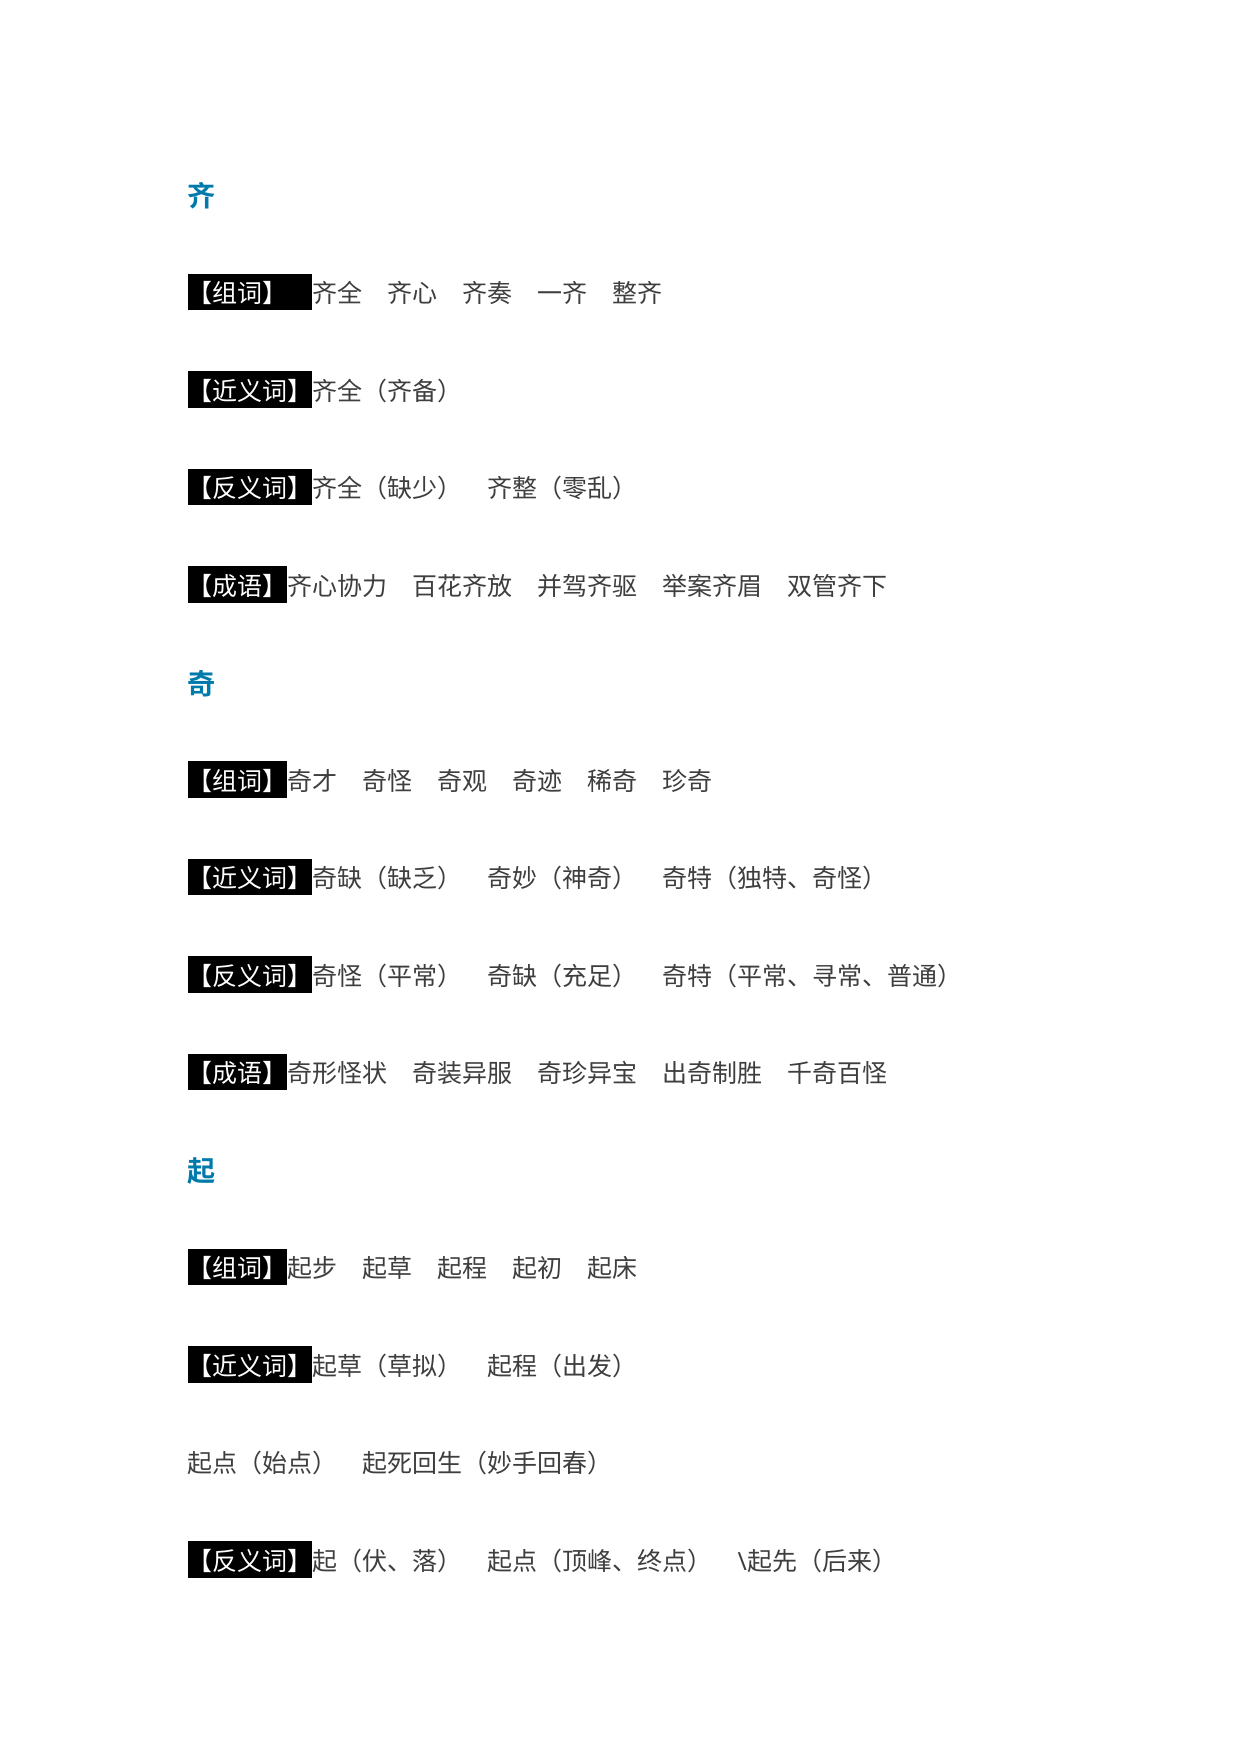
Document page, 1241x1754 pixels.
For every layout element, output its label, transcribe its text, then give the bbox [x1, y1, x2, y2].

text 齐 [187, 162, 1053, 227]
text 起 [187, 1137, 1053, 1202]
text 【反义词】起（伏、落） 起点（顶峰、终点） \起先（后来） [187, 1527, 1053, 1592]
text 【组词】奇才 奇怪 奇观 奇迹 稀奇 珍奇 [187, 747, 1053, 812]
text 【反义词】奇怪（平常） 奇缺（充足） 奇特（平常、寻常、普通） [187, 942, 1053, 1007]
text 【成语】奇形怪状 奇装异服 奇珍异宝 出奇制胜 千奇百怪 [187, 1039, 1053, 1104]
text 【成语】齐心协力 百花齐放 并驾齐驱 举案齐眉 双管齐下 [187, 552, 1053, 617]
text 起点（始点） 起死回生（妙手回春） [187, 1429, 1053, 1494]
text 【近义词】齐全（齐备） [187, 357, 1053, 422]
text 【组词】起步 起草 起程 起初 起床 [187, 1234, 1053, 1299]
text 【近义词】起草（草拟） 起程（出发） [187, 1332, 1053, 1397]
text 奇 [187, 649, 1053, 714]
text 【反义词】齐全（缺少） 齐整（零乱） [187, 454, 1053, 519]
text 【组词】 齐全 齐心 齐奏 一齐 整齐 [187, 259, 1053, 324]
text 【近义词】奇缺（缺乏） 奇妙（神奇） 奇特（独特、奇怪） [187, 844, 1053, 909]
